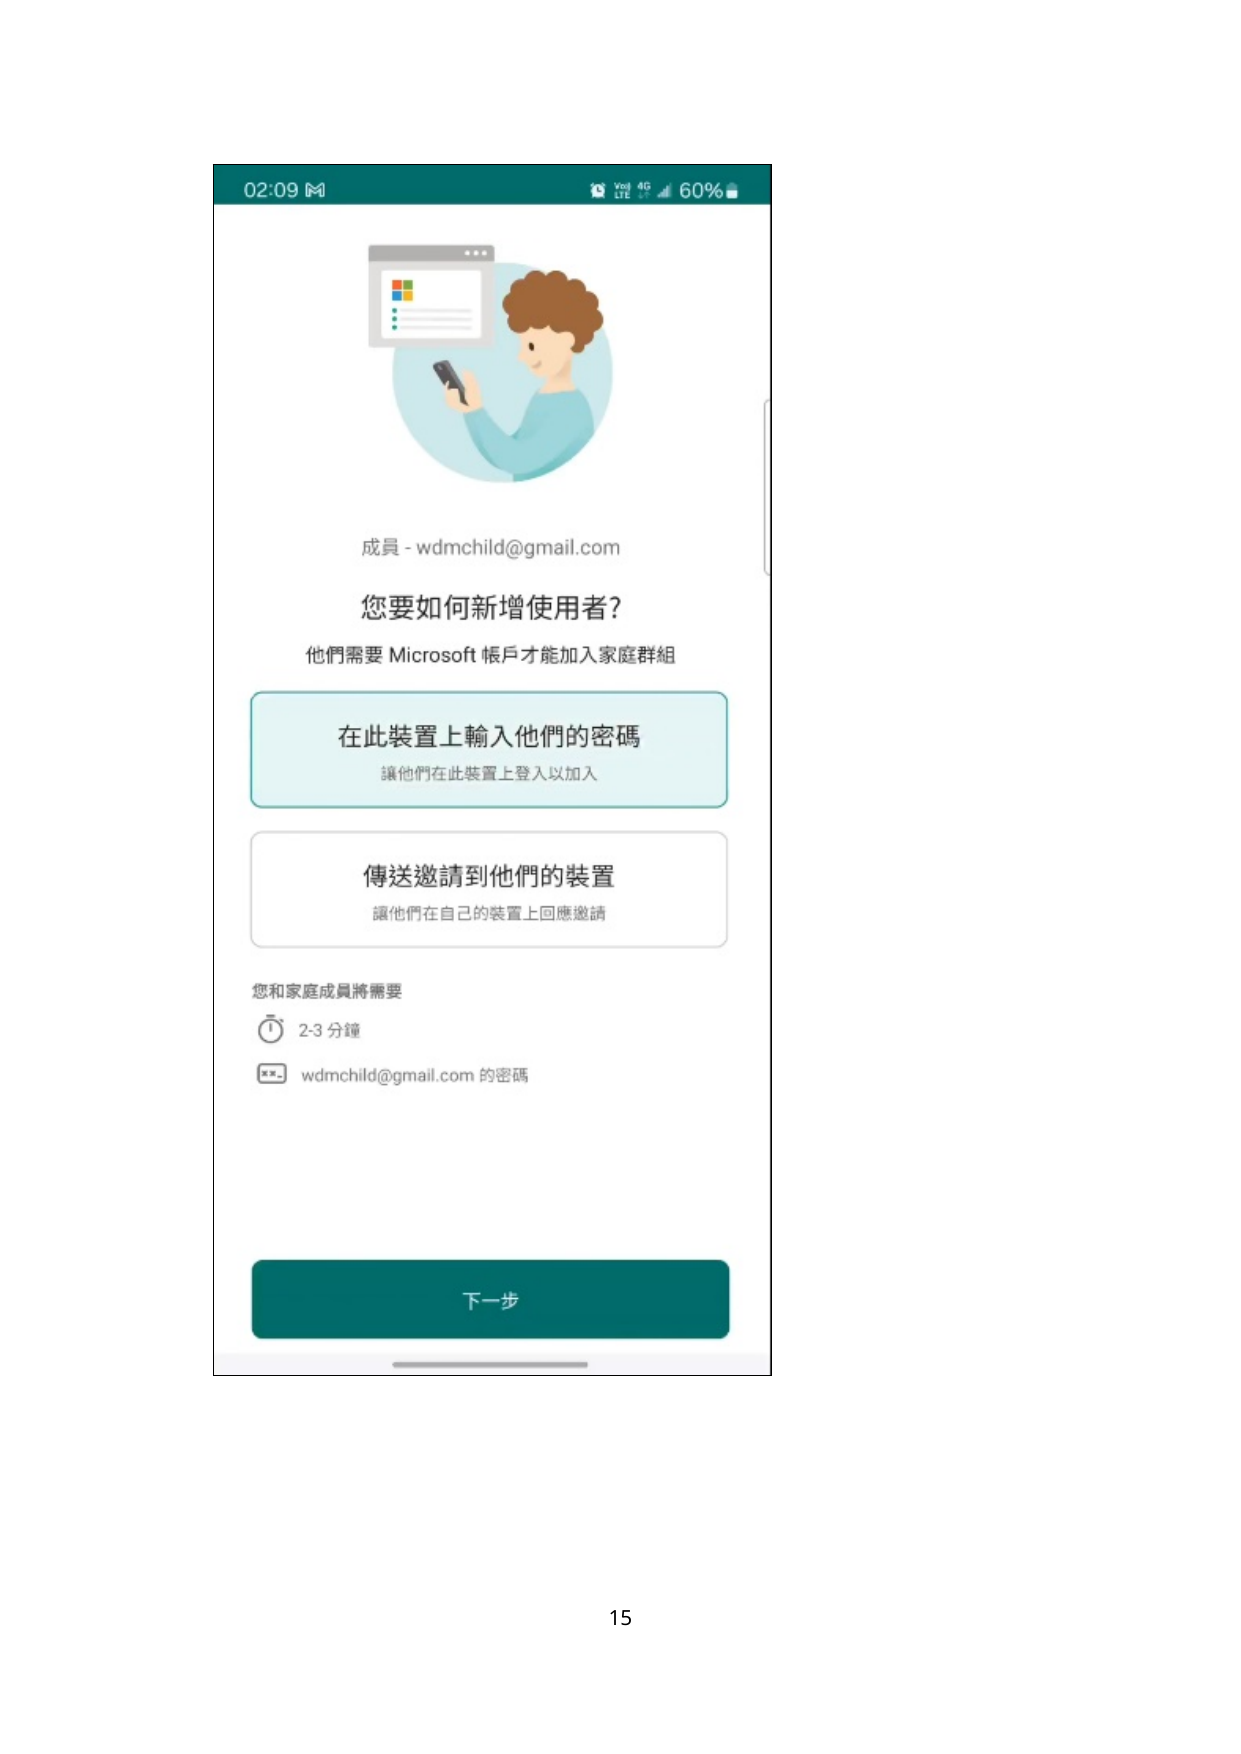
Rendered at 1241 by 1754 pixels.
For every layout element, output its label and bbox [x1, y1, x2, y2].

picture [214, 165, 771, 1375]
